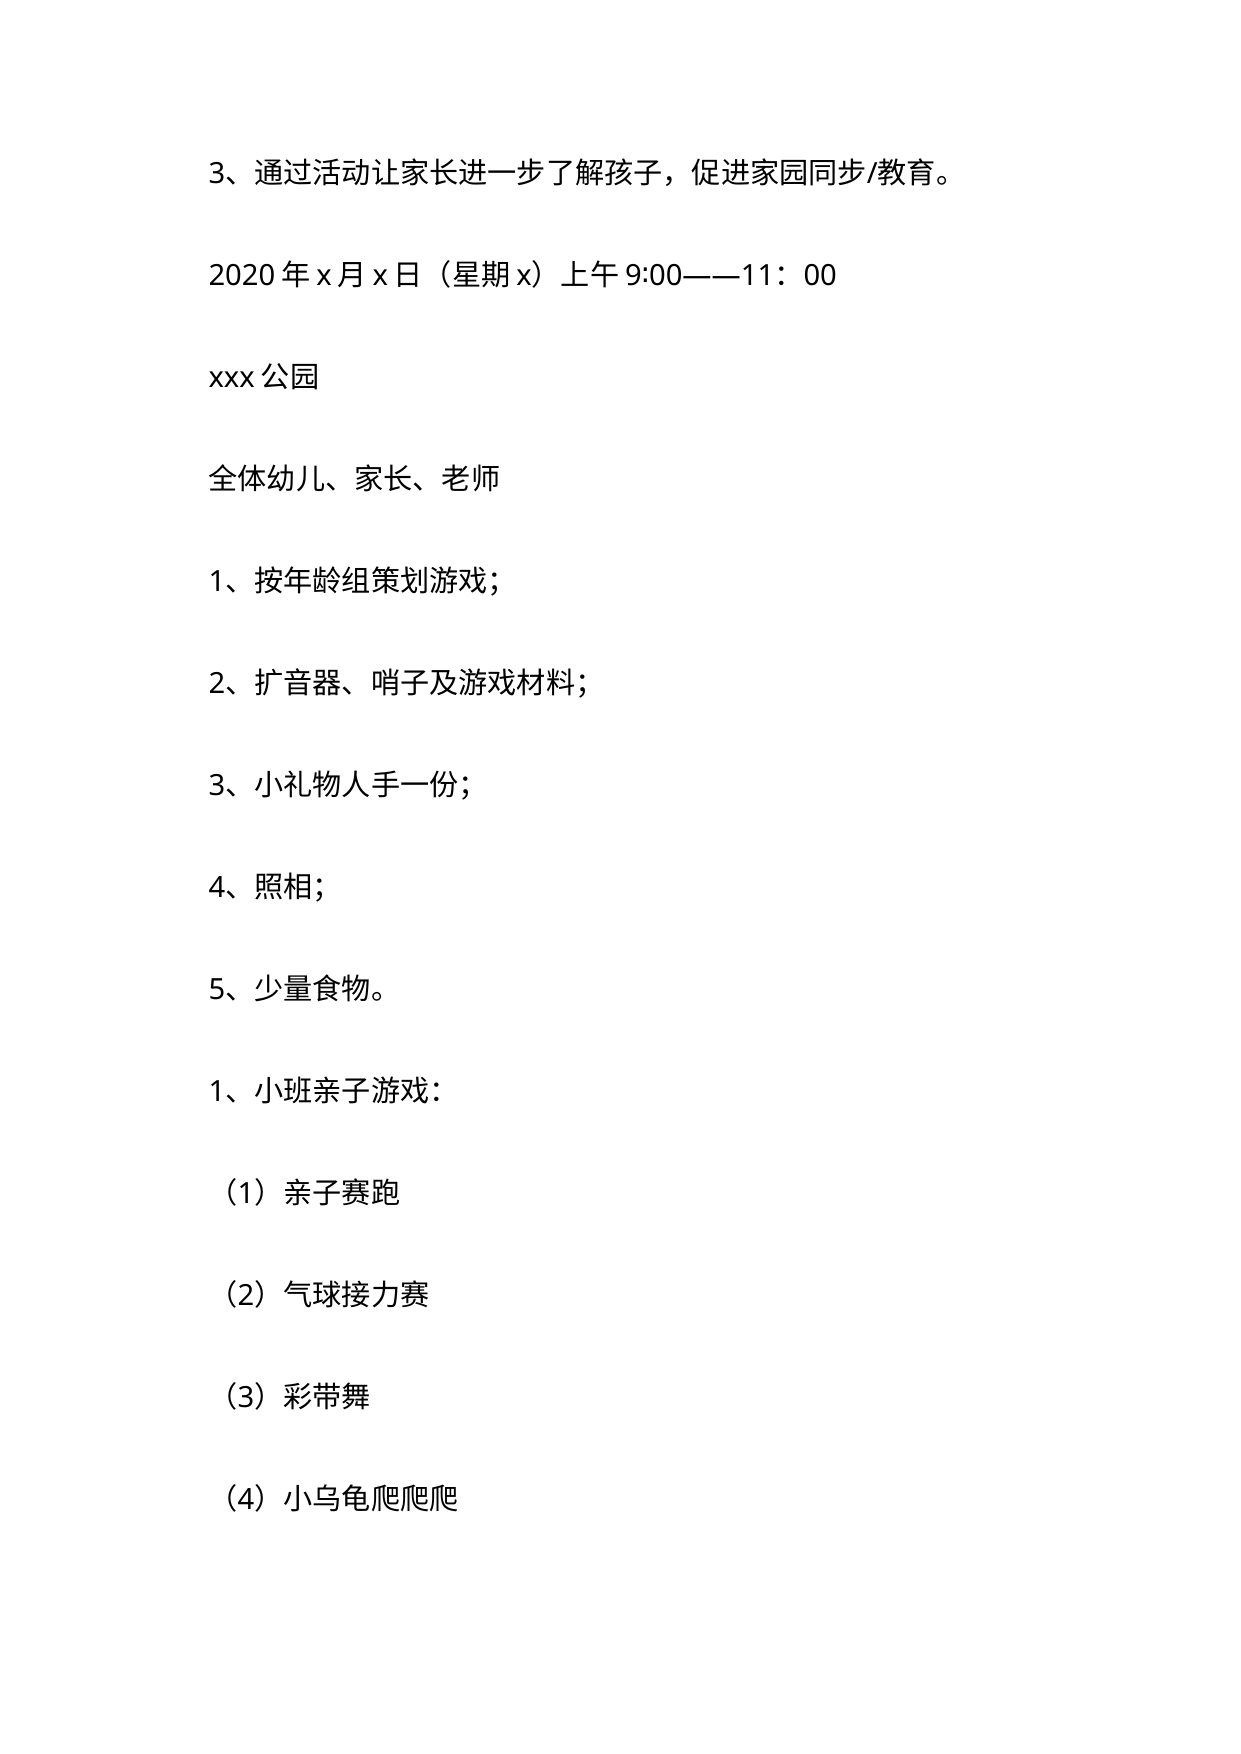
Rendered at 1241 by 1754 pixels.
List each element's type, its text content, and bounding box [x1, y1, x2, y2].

text 2、扩音器、哨子及游戏材料； [150, 660, 1090, 702]
text 5、少量食物。 [150, 966, 1090, 1008]
text （2）气球接力赛 [150, 1272, 1090, 1314]
text （3）彩带舞 [150, 1373, 1090, 1416]
text 2020年x月x日（星期x）上午9∶00——11：00 [150, 252, 1090, 294]
text xxx公园 [150, 354, 1090, 396]
text 3、小礼物人手一份； [150, 762, 1090, 804]
text （1）亲子赛跑 [150, 1169, 1090, 1212]
text （4）小乌龟爬爬爬 [150, 1476, 1090, 1518]
text 3、通过活动让家长进一步了解孩子，促进家园同步/教育。 [150, 150, 1090, 192]
text 全体幼儿、家长、老师 [150, 456, 1090, 498]
text 1、按年龄组策划游戏； [150, 558, 1090, 600]
text 1、小班亲子游戏： [150, 1068, 1090, 1110]
text 4、照相； [150, 864, 1090, 906]
